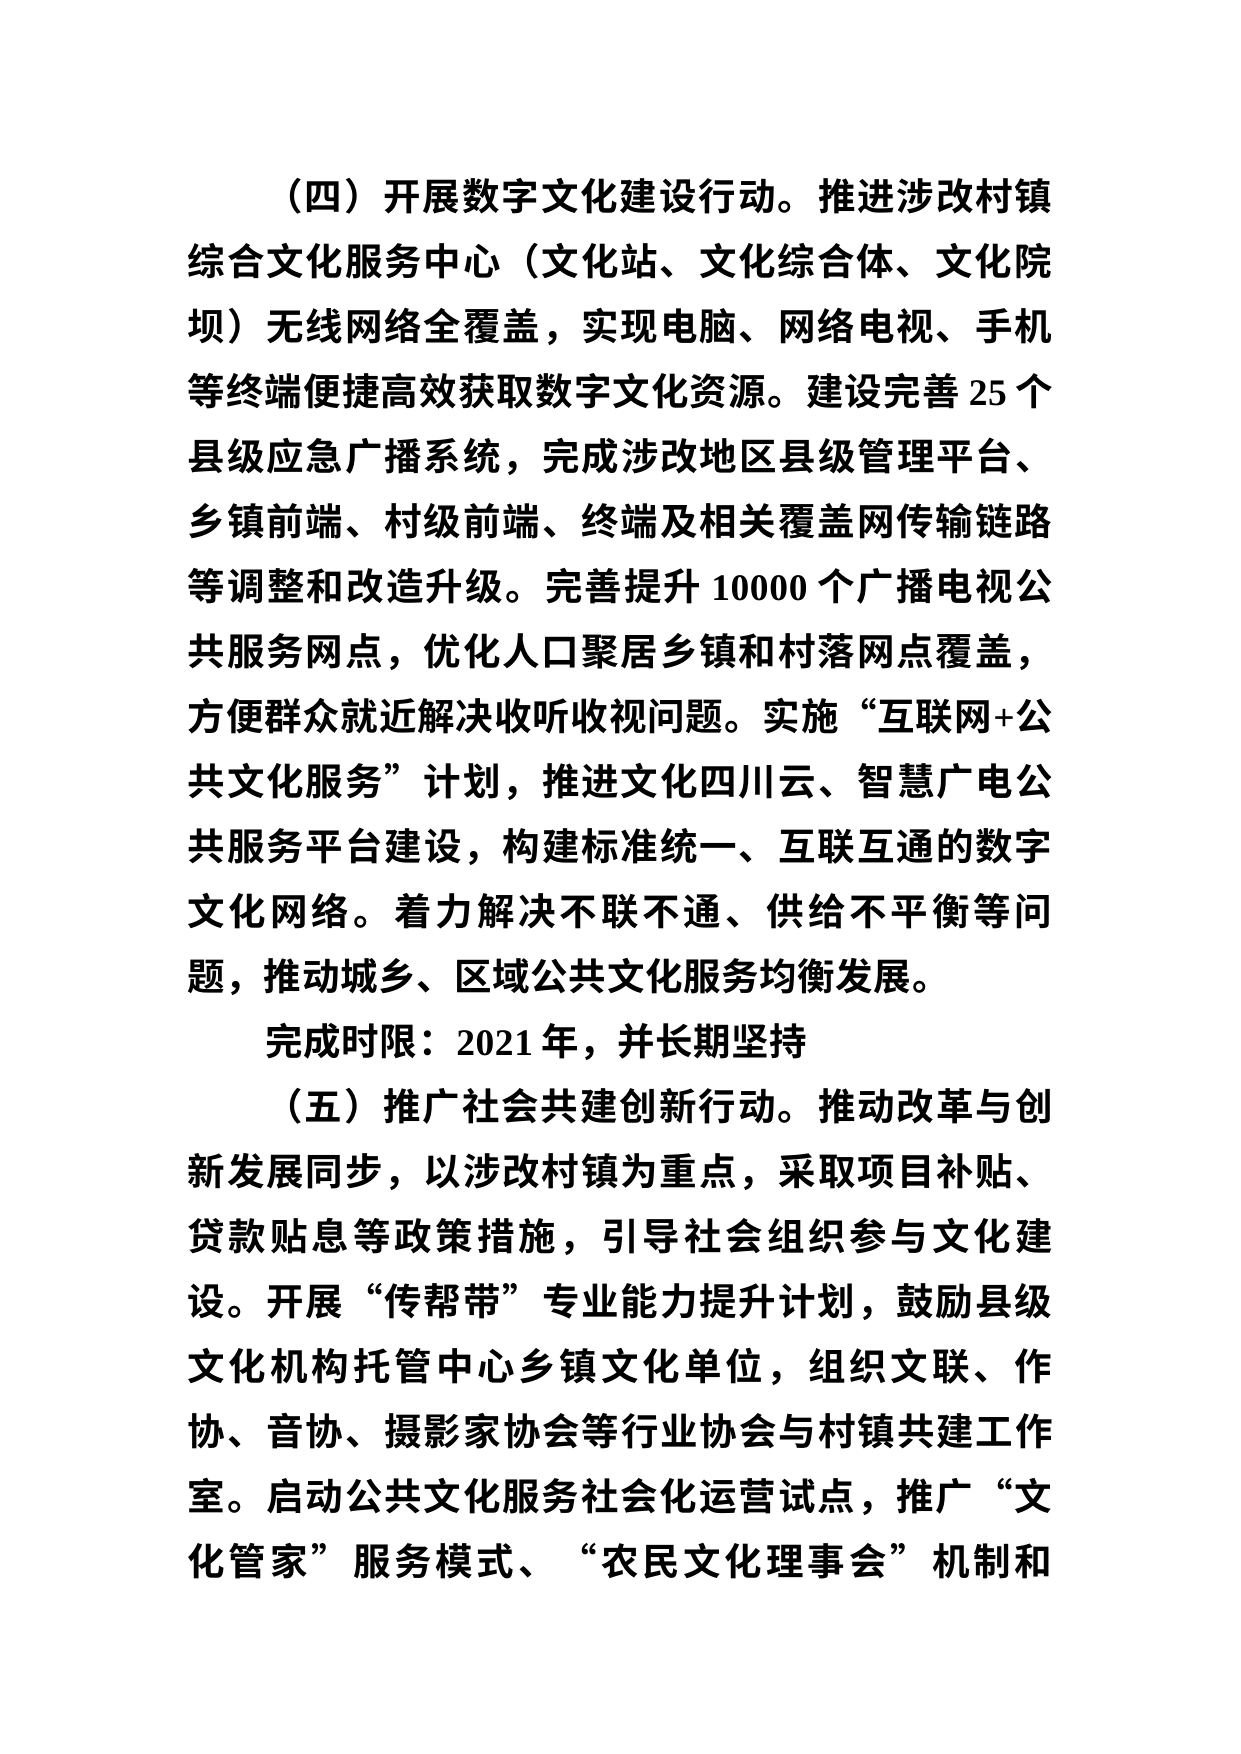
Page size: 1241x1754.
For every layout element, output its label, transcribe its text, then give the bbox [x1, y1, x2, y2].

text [187, 1072, 1053, 1592]
text 完成时限：2021年，并长期坚持 [187, 1007, 1053, 1072]
text （四）开展数字文化建设行动。推进涉改村镇综合文化服务中心（文化站、文化综合体、文化院坝）无线网络全覆盖，实现电脑、网络电视、手机等终端便捷高效获取数字文化资源。建设完善25个县级应急广播系统，完成涉改地区县级管理平台、乡镇前端、村级前端、终端及相关覆盖网传输链路等调整和改造升级。完善提升10000个广播电视公共服务网点，优化人口聚居乡镇和村落网点覆盖，方便群众就近解决收听收视问题。实施“互联网+公共文化服务”计划，推进文化四川云、智慧广电公共服务平台建设，构建标准统一、互联互通的数字文化网络。着力解决不联不通、供给不平衡等问题，推动城乡、区域公共文化服务均衡发展。 [187, 162, 1053, 1007]
